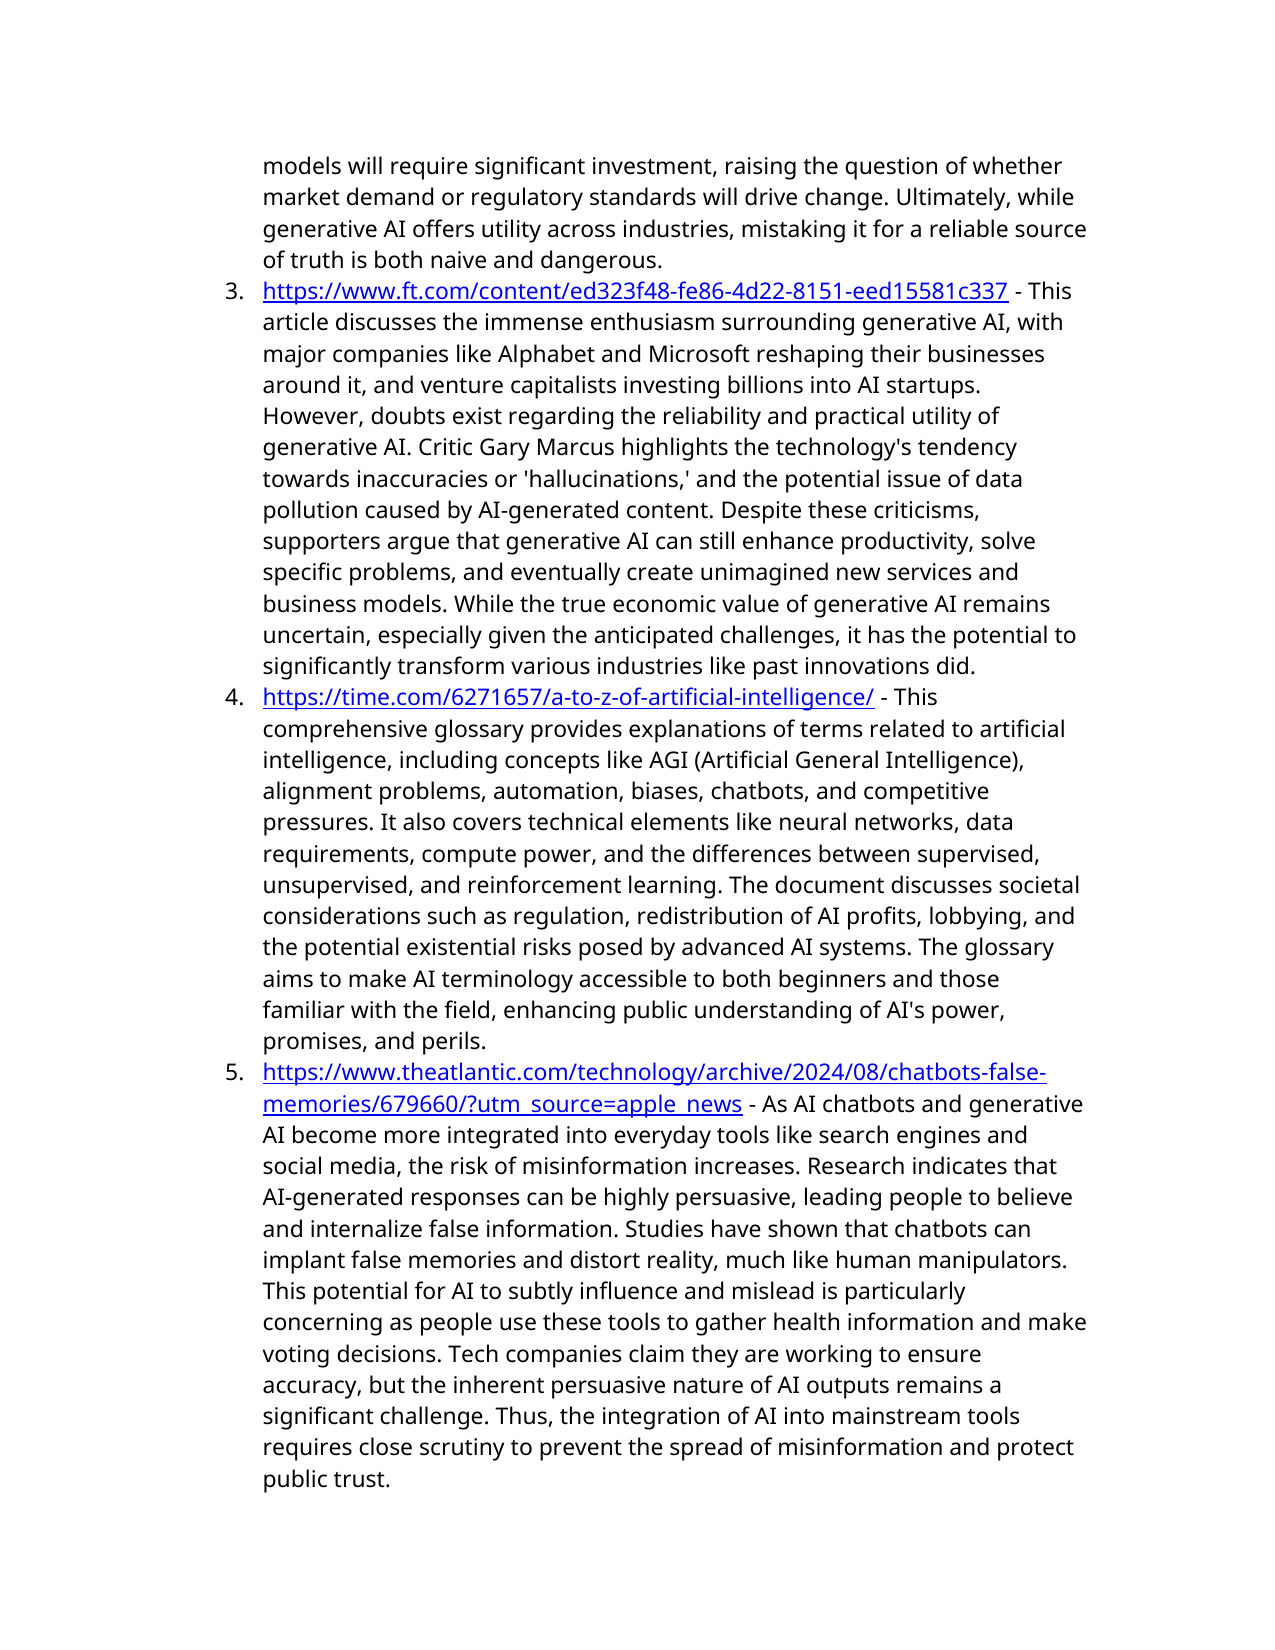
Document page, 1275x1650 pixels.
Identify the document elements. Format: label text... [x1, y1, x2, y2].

list https://time.com/6271657/a-to-z-of-artificial-intelligence/ - This comprehensive glossary provides explanations of terms related to artificial intelligence, including concepts like AGI (Artificial General Intelligence), alignment problems, automation, biases, chatbots, and competitive pressures. It also covers technical elements like neural networks, data requirements, compute power, and the differences between supervised, unsupervised, and reinforcement learning. The document discusses societal considerations such as regulation, redistribution of AI profits, lobbying, and the potential existential risks posed by advanced AI systems. The glossary aims to make AI terminology accessible to both beginners and those familiar with the field, enhancing public understanding of AI's power, promises, and perils. [225, 681, 1087, 1056]
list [225, 150, 1087, 275]
list https://www.ft.com/content/ed323f48-fe86-4d22-8151-eed15581c337 - This article discusses the immense enthusiasm surrounding generative AI, with major companies like Alphabet and Microsoft reshaping their businesses around it, and venture capitalists investing billions into AI startups. However, doubts exist regarding the reliability and practical utility of generative AI. Critic Gary Marcus highlights the technology's tendency towards inaccuracies or 'hallucinations,' and the potential issue of data pollution caused by AI-generated content. Despite these criticisms, supporters argue that generative AI can still enhance productivity, solve specific problems, and eventually create unimagined new services and business models. While the true economic value of generative AI remains uncertain, especially given the anticipated challenges, it has the potential to significantly transform various industries like past innovations did. [225, 275, 1087, 681]
list https://www.theatlantic.com/technology/archive/2024/08/chatbots-false-memories/679660/?utm_source=apple_news - As AI chatbots and generative AI become more integrated into everyday tools like search engines and social media, the risk of misinformation increases. Research indicates that AI-generated responses can be highly persuasive, leading people to believe and internalize false information. Studies have shown that chatbots can implant false memories and distort reality, much like human manipulators. This potential for AI to subtly influence and mislead is particularly concerning as people use these tools to gather health information and make voting decisions. Tech companies claim they are working to ensure accuracy, but the inherent persuasive nature of AI outputs remains a significant challenge. Thus, the integration of AI into mainstream tools requires close scrutiny to prevent the spread of misinformation and protect public trust. [225, 1056, 1087, 1494]
